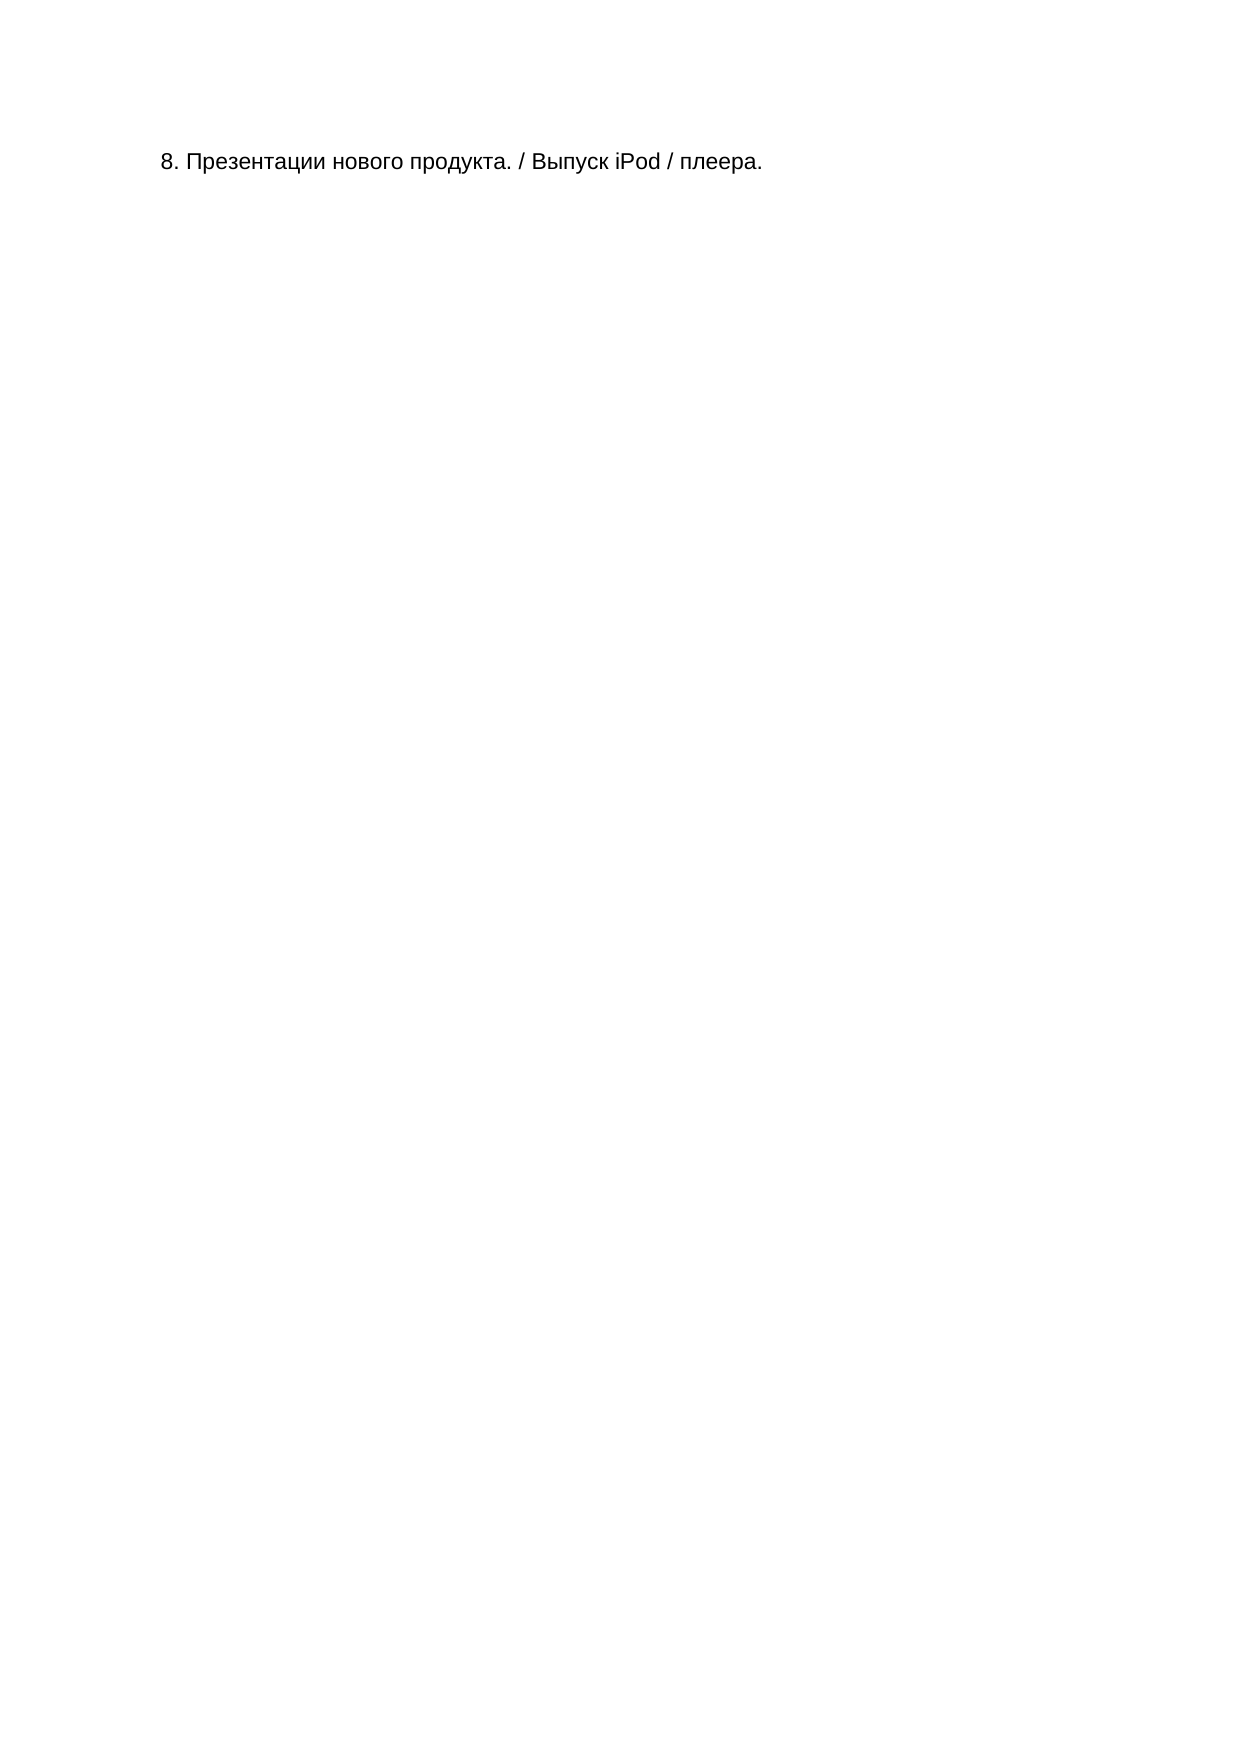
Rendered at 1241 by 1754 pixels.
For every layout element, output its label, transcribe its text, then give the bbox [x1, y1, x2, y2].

text 8. Презентации нового продукта. / Выпуск iPod / плеера. [148, 148, 1093, 174]
